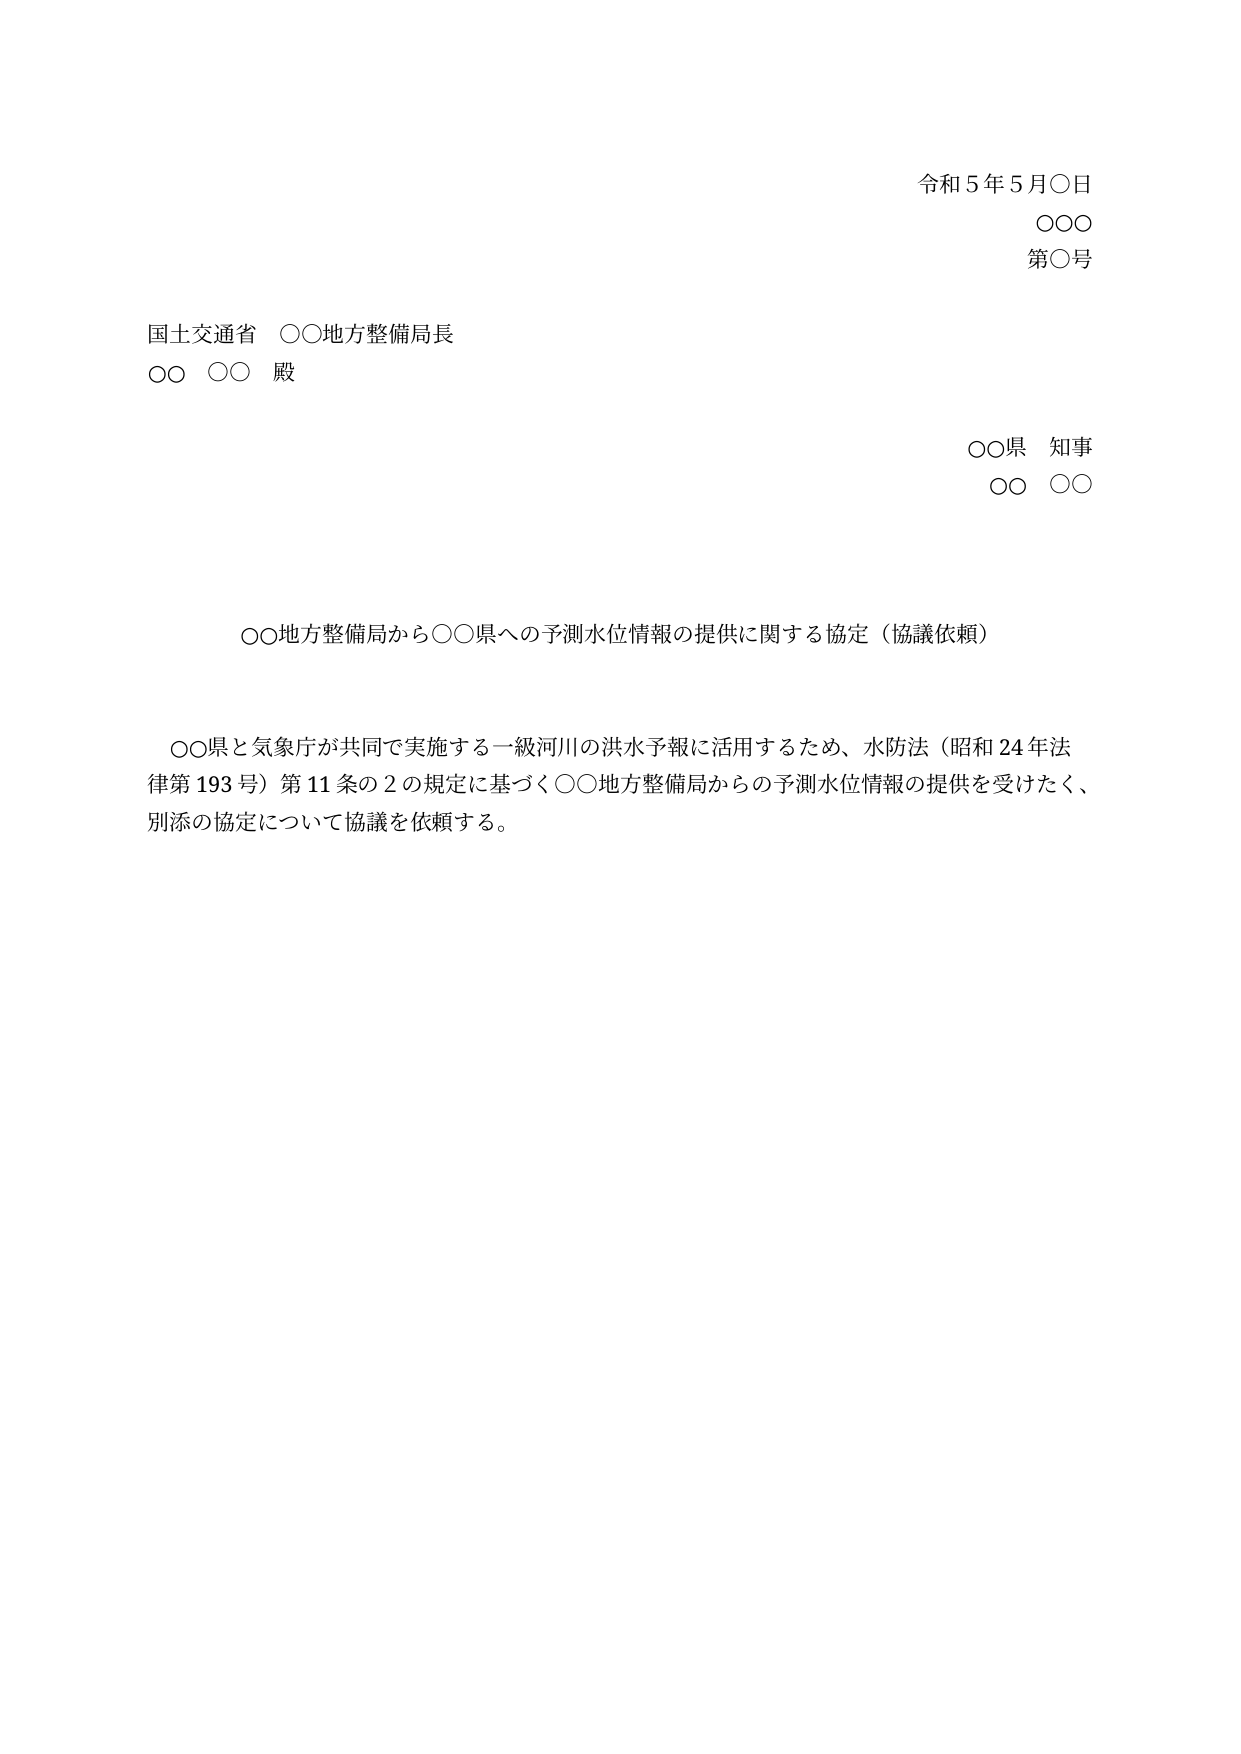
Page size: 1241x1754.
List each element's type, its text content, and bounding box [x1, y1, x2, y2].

text 第○号 [148, 239, 1092, 277]
text 国土交通省 ○○地方整備局長 [148, 314, 1092, 352]
text ○○○ [148, 202, 1092, 239]
text ○○ ○○ [148, 464, 1092, 502]
text ○○地方整備局から○○県への予測水位情報の提供に関する協定（協議依頼） [148, 614, 1092, 652]
text ○○県 知事 [148, 427, 1092, 464]
text 令和５年５月○日 [148, 164, 1092, 202]
text ○○県と気象庁が共同で実施する一級河川の洪水予報に活用するため、水防法（昭和24年法律第193号）第11条の２の規定に基づく○○地方整備局からの予測水位情報の提供を受けたく、別添の協定について協議を依頼する。 [148, 727, 1092, 839]
text ○○ ○○ 殿 [148, 352, 1092, 389]
